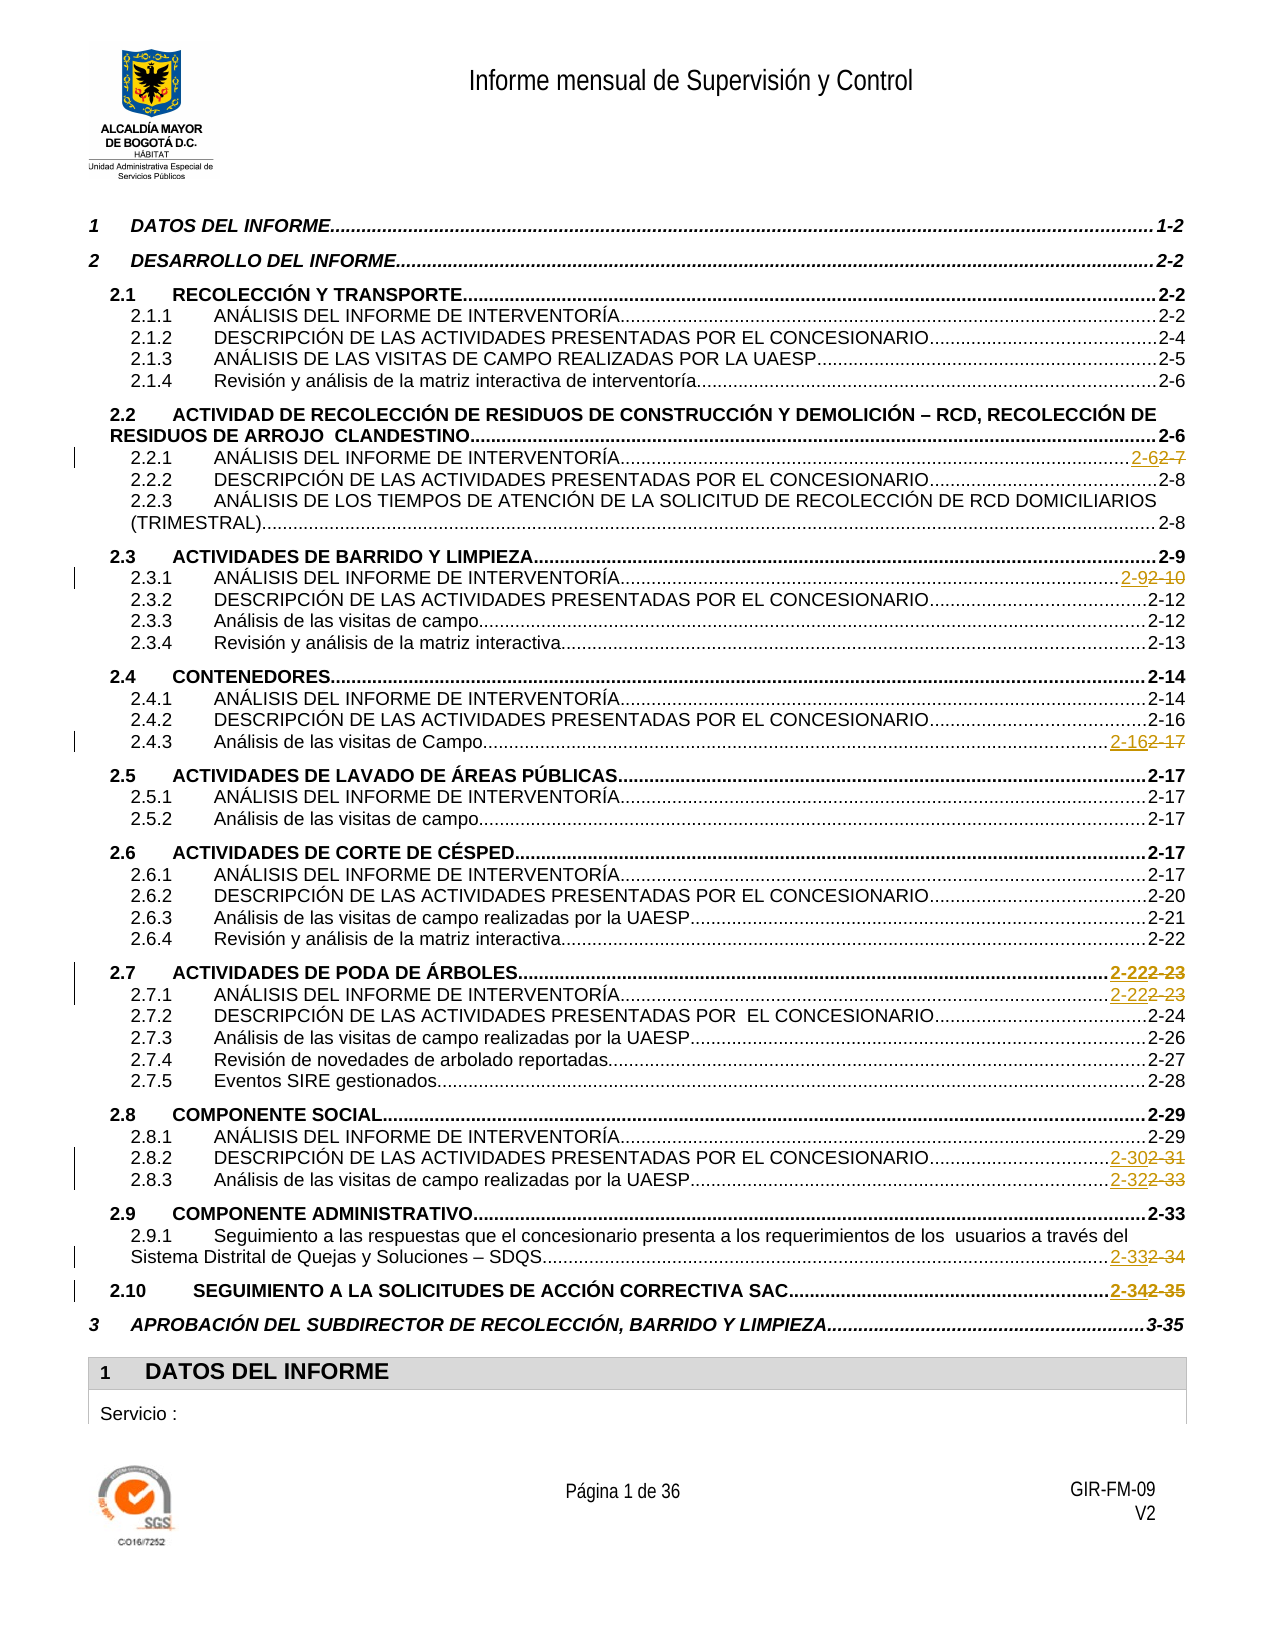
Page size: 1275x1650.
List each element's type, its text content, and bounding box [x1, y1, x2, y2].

text 1 DATOS DEL INFORME 1-2 [89, 215, 1186, 237]
text 2.2 ACTIVIDAD DE RECOLECCIÓN DE RESIDUOS DE CONSTRUCCIÓN Y DEMOLICIÓN – RCD, RECOLECCIÓN DE RESIDUOS DE ARROJO CLANDESTINO 2-6 [109, 404, 1186, 447]
text 2.9.1 Seguimiento a las respuestas que el concesionario presenta a los requerimientos de los usuarios a través del Sistema Distrital de Quejas y Soluciones – SDQS. [130, 1224, 1186, 1267]
table_header DATOS DEL INFORME [89, 1358, 1186, 1389]
text 2.7 ACTIVIDADES DE PODA DE ÁRBOLES [109, 962, 1186, 984]
text 2.3.4 Revisión y análisis de la matriz interactiva 2-13 [130, 632, 1186, 653]
text 2.1.4 Revisión y análisis de la matriz interactiva de interventoría 2-6 [130, 370, 1186, 391]
text 2.6.3 Análisis de las visitas de campo realizadas por la UAESP 2-21 [130, 907, 1186, 928]
text 2.6.4 Revisión y análisis de la matriz interactiva 2-22 [130, 928, 1186, 950]
text 2.8.2 DESCRIPCIÓN DE LAS ACTIVIDADES PRESENTADAS POR EL CONCESIONARIO [130, 1147, 1186, 1169]
text 2.7.1 ANÁLISIS DEL INFORME DE INTERVENTORÍA [130, 984, 1186, 1005]
text 2.8.1 ANÁLISIS DEL INFORME DE INTERVENTORÍA 2-29 [130, 1126, 1186, 1147]
text 2.4.3 Análisis de las visitas de Campo [130, 731, 1186, 752]
text 2.1.3 ANÁLISIS DE LAS VISITAS DE CAMPO REALIZADAS POR LA UAESP 2-5 [130, 348, 1186, 370]
table_cell Servicio : [89, 1390, 1186, 1424]
text 2 DESARROLLO DEL INFORME 2-2 [89, 249, 1186, 271]
text 2.4.2 DESCRIPCIÓN DE LAS ACTIVIDADES PRESENTADAS POR EL CONCESIONARIO 2-16 [130, 709, 1186, 731]
text 2.8.3 Análisis de las visitas de campo realizadas por la UAESP [130, 1169, 1186, 1190]
picture [88, 41, 220, 179]
text 2.6.2 DESCRIPCIÓN DE LAS ACTIVIDADES PRESENTADAS POR EL CONCESIONARIO 2-20 [130, 885, 1186, 907]
text 2.7.5 Eventos SIRE gestionados 2-28 [130, 1070, 1186, 1092]
text 2.6 ACTIVIDADES DE CORTE DE CÉSPED 2-17 [109, 842, 1186, 863]
text 2.2.1 ANÁLISIS DEL INFORME DE INTERVENTORÍA [130, 447, 1186, 468]
text 2.10 SEGUIMIENTO A LA SOLICITUDES DE ACCIÓN CORRECTIVA SAC [109, 1280, 1186, 1302]
text 2.1.1 ANÁLISIS DEL INFORME DE INTERVENTORÍA 2-2 [130, 305, 1186, 327]
text 2.7.4 Revisión de novedades de arbolado reportadas 2-27 [130, 1048, 1186, 1070]
text 2.6.1 ANÁLISIS DEL INFORME DE INTERVENTORÍA 2-17 [130, 863, 1186, 885]
text 2.5 ACTIVIDADES DE LAVADO DE ÁREAS PÚBLICAS 2-17 [109, 765, 1186, 786]
text 2.1 RECOLECCIÓN Y TRANSPORTE 2-2 [109, 283, 1186, 305]
text 2.9 COMPONENTE ADMINISTRATIVO 2-33 [473, 1203, 1186, 1224]
text 2.3.1 ANÁLISIS DEL INFORME DE INTERVENTORÍA [130, 567, 1186, 589]
text 2.3.2 DESCRIPCIÓN DE LAS ACTIVIDADES PRESENTADAS POR EL CONCESIONARIO 2-12 [130, 589, 1186, 610]
text 2.5.2 Análisis de las visitas de campo 2-17 [130, 808, 1186, 829]
text 2.5.1 ANÁLISIS DEL INFORME DE INTERVENTORÍA 2-17 [130, 786, 1186, 808]
text 3 APROBACIÓN DEL SUBDIRECTOR DE RECOLECCIÓN, BARRIDO Y LIMPIEZA 3-35 [89, 1314, 1186, 1336]
text 2.1.2 DESCRIPCIÓN DE LAS ACTIVIDADES PRESENTADAS POR EL CONCESIONARIO 2-4 [130, 327, 1186, 348]
text 2.8 COMPONENTE SOCIAL 2-29 [109, 1104, 1186, 1126]
text 2.3.3 Análisis de las visitas de campo 2-12 [130, 610, 1186, 632]
text 2.2.3 ANÁLISIS DE LOS TIEMPOS DE ATENCIÓN DE LA SOLICITUD DE RECOLECCIÓN DE RCD DOMICILIARIOS (TRIMESTRAL) 2-8 [130, 490, 1186, 533]
text 2.4.1 ANÁLISIS DEL INFORME DE INTERVENTORÍA 2-14 [130, 687, 1186, 709]
text 2.3 ACTIVIDADES DE BARRIDO Y LIMPIEZA 2-9 [109, 546, 1186, 567]
picture [88, 1458, 180, 1549]
text 2.2.2 DESCRIPCIÓN DE LAS ACTIVIDADES PRESENTADAS POR EL CONCESIONARIO 2-8 [130, 468, 1186, 490]
text 2.7.2 DESCRIPCIÓN DE LAS ACTIVIDADES PRESENTADAS POR EL CONCESIONARIO 2-24 [130, 1005, 1186, 1027]
text 2.4 CONTENEDORES 2-14 [109, 666, 1186, 687]
text 2.7.3 Análisis de las visitas de campo realizadas por la UAESP 2-26 [130, 1027, 1186, 1048]
